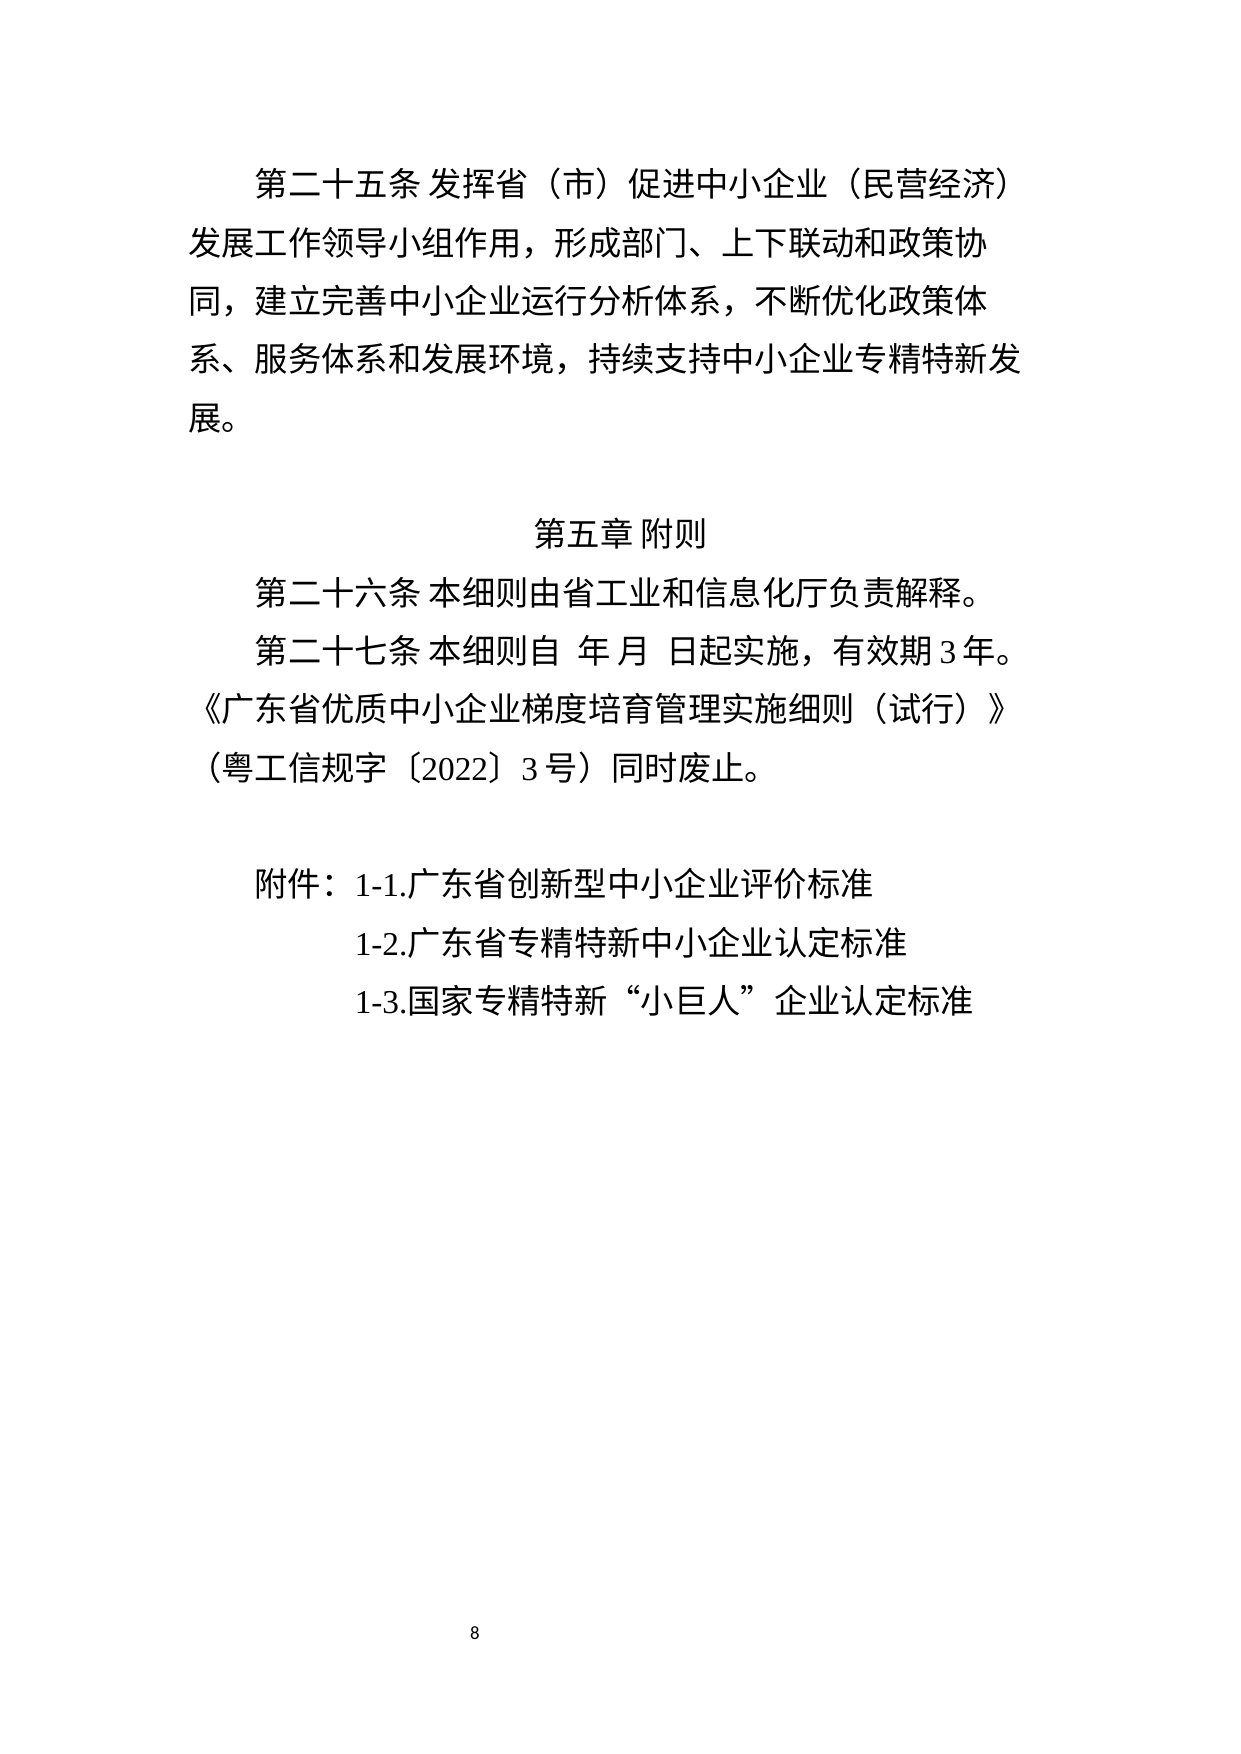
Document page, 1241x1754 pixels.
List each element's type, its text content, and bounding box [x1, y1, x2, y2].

text 第二十六条 本细则由省工业和信息化厅负责解释。 [188, 558, 1052, 617]
text 附件：1-1.广东省创新型中小企业评价标准 [254, 850, 1052, 908]
text 第二十七条 本细则自 年 月 日起实施，有效期3年。《广东省优质中小企业梯度培育管理实施细则（试行）》（粤工信规字〔2022〕3号）同时废止。 [188, 617, 1052, 792]
text 第二十五条 发挥省（市）促进中小企业（民营经济）发展工作领导小组作用，形成部门、上下联动和政策协同，建立完善中小企业运行分析体系，不断优化政策体系、服务体系和发展环境，持续支持中小企业专精特新发展。 [188, 150, 1052, 442]
text 1-2.广东省专精特新中小企业认定标准 [188, 908, 1052, 967]
text 1-3.国家专精特新“小巨人”企业认定标准 [188, 967, 1052, 1025]
text 第五章 附则 [188, 500, 1052, 558]
